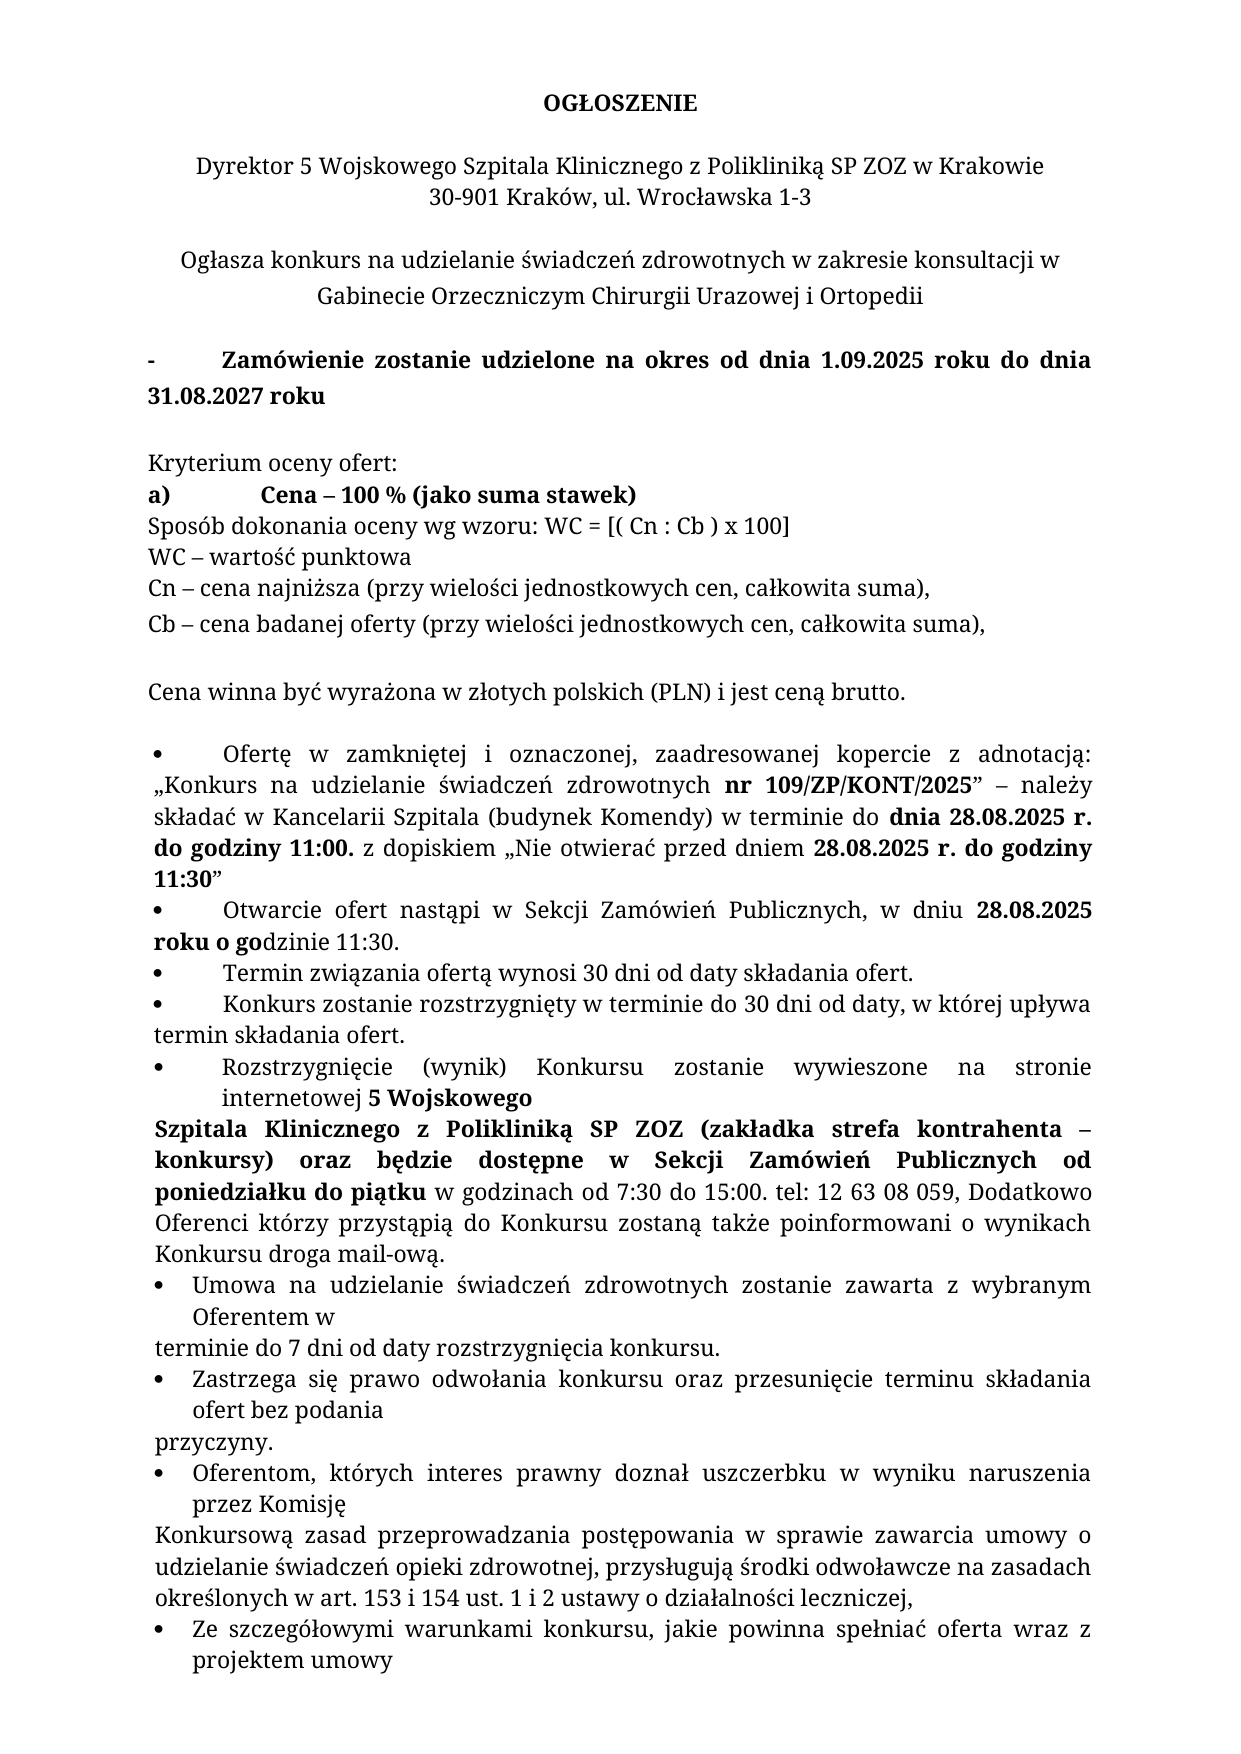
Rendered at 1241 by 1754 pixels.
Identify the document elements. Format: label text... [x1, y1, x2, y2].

text Sposób dokonania oceny wg wzoru: WC = [( Cn : Cb ) x 100] [148, 510, 1092, 541]
text 30-901 Kraków, ul. Wrocławska 1-3 [148, 181, 1092, 212]
text WC – wartość punktowa [148, 541, 1092, 572]
list Umowa na udzielanie świadczeń zdrowotnych zostanie zawarta z wybranym Oferentem w [154, 1269, 1092, 1332]
text Kryterium oceny ofert: [148, 447, 1092, 479]
list Rozstrzygnięcie (wynik) Konkursu zostanie wywieszone na stronie internetowej 5 Wojskowego [154, 1051, 1092, 1113]
text Cena winna być wyrażona w złotych polskich (PLN) i jest ceną brutto. [148, 676, 1092, 707]
text terminie do 7 dni od daty rozstrzygnięcia konkursu. [154, 1332, 1092, 1363]
title - Zamówienie zostanie udzielone na okres od dnia 1.09.2025 roku do dnia 31.08.2027 roku [148, 344, 1092, 411]
list Zastrzega się prawo odwołania konkursu oraz przesunięcie terminu składania ofert bez podania [154, 1363, 1092, 1426]
text Cb – cena badanej oferty (przy wielości jednostkowych cen, całkowita suma), [148, 608, 1092, 639]
text Dyrektor 5 Wojskowego Szpitala Klinicznego z Polikliniką SP ZOZ w Krakowie [148, 150, 1092, 181]
list Otwarcie ofert nastąpi w Sekcji Zamówień Publicznych, w dniu 28.08.2025 roku o godzinie 11:30. [154, 894, 1092, 957]
list Cena – 100 % (jako suma stawek) [148, 479, 1092, 510]
text przyczyny. [154, 1426, 1092, 1457]
text Szpitala Klinicznego z Polikliniką SP ZOZ (zakładka strefa kontrahenta – konkursy) oraz będzie dostępne w Sekcji Zamówień Publicznych od poniedziałku do piątku w godzinach od 7:30 do 15:00. tel: 12 63 08 059, Dodatkowo Oferenci którzy przystąpią do Konkursu zostaną także poinformowani o wynikach Konkursu droga mail-ową. [154, 1113, 1092, 1269]
text Konkursową zasad przeprowadzania postępowania w sprawie zawarcia umowy o udzielanie świadczeń opieki zdrowotnej, przysługują środki odwoławcze na zasadach określonych w art. 153 i 154 ust. 1 i 2 ustawy o działalności leczniczej, [154, 1519, 1092, 1613]
list Ofertę w zamkniętej i oznaczonej, zaadresowanej kopercie z adnotacją: „Konkurs na udzielanie świadczeń zdrowotnych nr 109/ZP/KONT/2025” – należy składać w Kancelarii Szpitala (budynek Komendy) w terminie do dnia 28.08.2025 r. do godziny 11:00. z dopiskiem „Nie otwierać przed dniem 28.08.2025 r. do godziny 11:30” [154, 738, 1092, 894]
text OGŁOSZENIE [148, 87, 1092, 119]
list Oferentom, których interes prawny doznał uszczerbku w wyniku naruszenia przez Komisję [154, 1457, 1092, 1519]
title Ogłasza konkurs na udzielanie świadczeń zdrowotnych w zakresie konsultacji w Gabinecie Orzeczniczym Chirurgii Urazowej i Ortopedii [148, 244, 1092, 311]
list Konkurs zostanie rozstrzygnięty w terminie do 30 dni od daty, w której upływa termin składania ofert. [154, 988, 1092, 1051]
list Ze szczegółowymi warunkami konkursu, jakie powinna spełniać oferta wraz z projektem umowy [154, 1613, 1092, 1676]
list Termin związania ofertą wynosi 30 dni od daty składania ofert. [154, 957, 1092, 988]
text Cn – cena najniższa (przy wielości jednostkowych cen, całkowita suma), [148, 572, 1092, 604]
